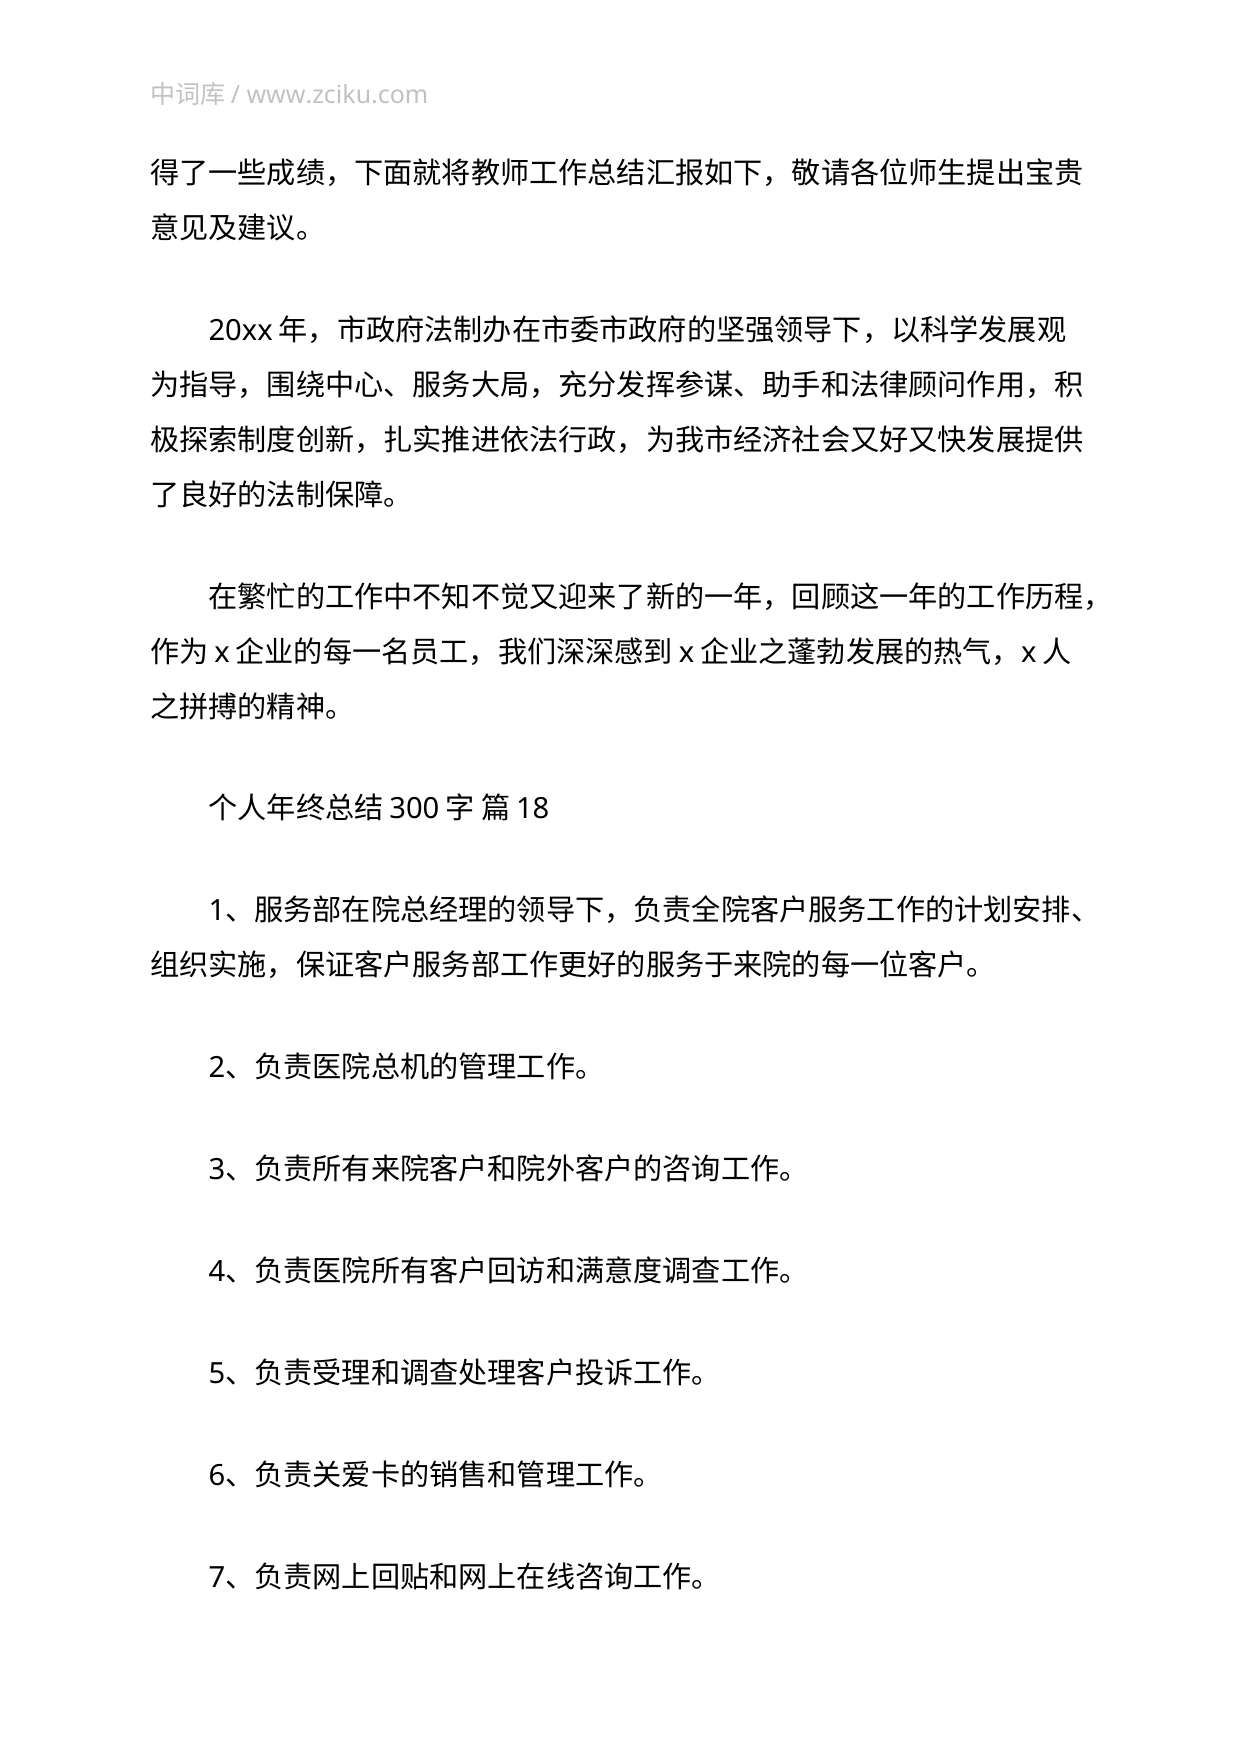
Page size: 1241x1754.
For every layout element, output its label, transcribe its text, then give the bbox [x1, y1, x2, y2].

text 4、负责医院所有客户回访和满意度调查工作。 [150, 1248, 1090, 1290]
text 7、负责网上回贴和网上在线咨询工作。 [150, 1553, 1090, 1596]
text 20xx年，市政府法制办在市委市政府的坚强领导下，以科学发展观为指导，围绕中心、服务大局，充分发挥参谋、助手和法律顾问作用，积极探索制度创新，扎实推进依法行政，为我市经济社会又好又快发展提供了良好的法制保障。 [150, 307, 1090, 514]
text 个人年终总结300字 篇18 [150, 785, 1090, 827]
text 1、服务部在院总经理的领导下，负责全院客户服务工作的计划安排、组织实施，保证客户服务部工作更好的服务于来院的每一位客户。 [150, 887, 1090, 984]
text 5、负责受理和调查处理客户投诉工作。 [150, 1349, 1090, 1392]
text 6、负责关爱卡的销售和管理工作。 [150, 1452, 1090, 1494]
text 3、负责所有来院客户和院外客户的咨询工作。 [150, 1146, 1090, 1188]
text 2、负责医院总机的管理工作。 [150, 1044, 1090, 1086]
text 在繁忙的工作中不知不觉又迎来了新的一年，回顾这一年的工作历程，作为x企业的每一名员工，我们深深感到x企业之蓬勃发展的热气，x人之拼搏的精神。 [150, 573, 1090, 725]
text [150, 150, 1090, 247]
